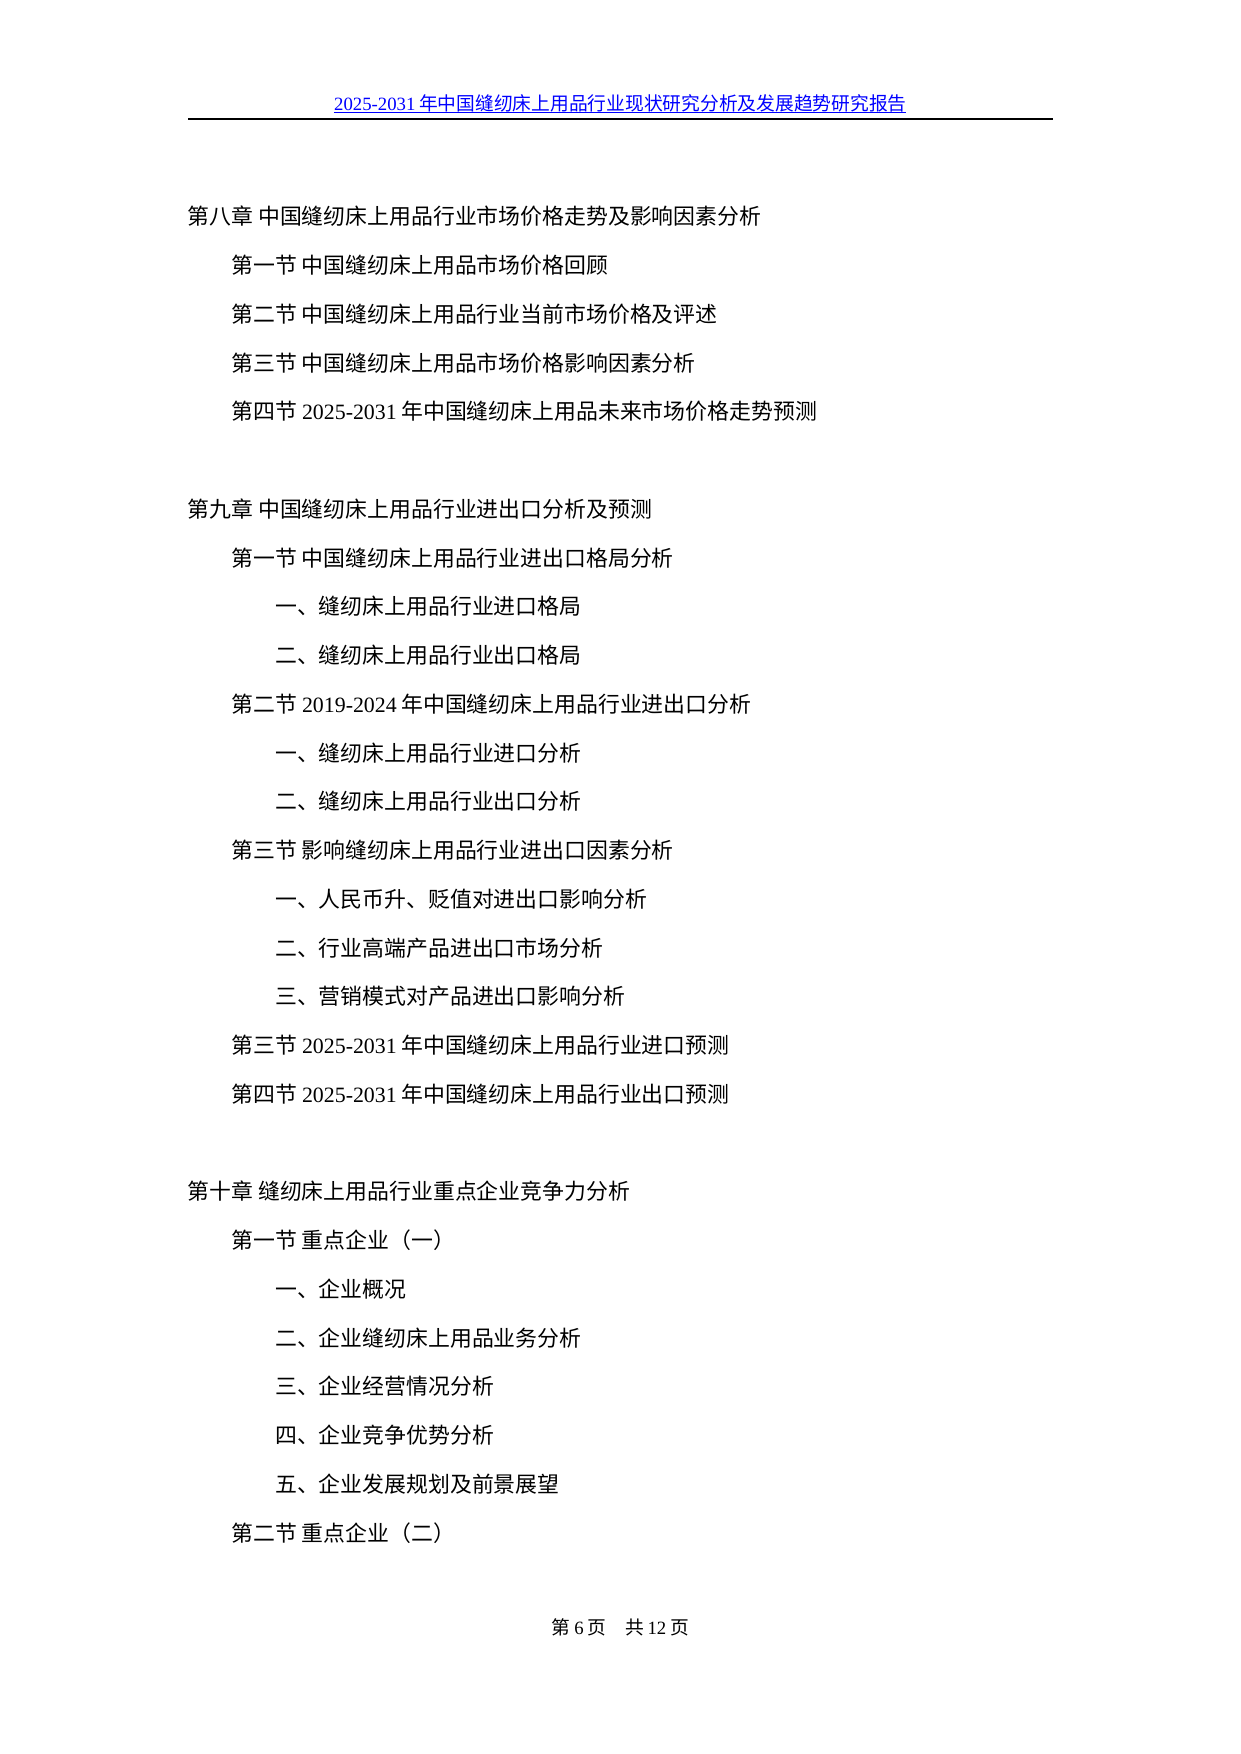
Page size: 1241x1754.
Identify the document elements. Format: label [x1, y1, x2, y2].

text [187, 150, 1053, 1548]
